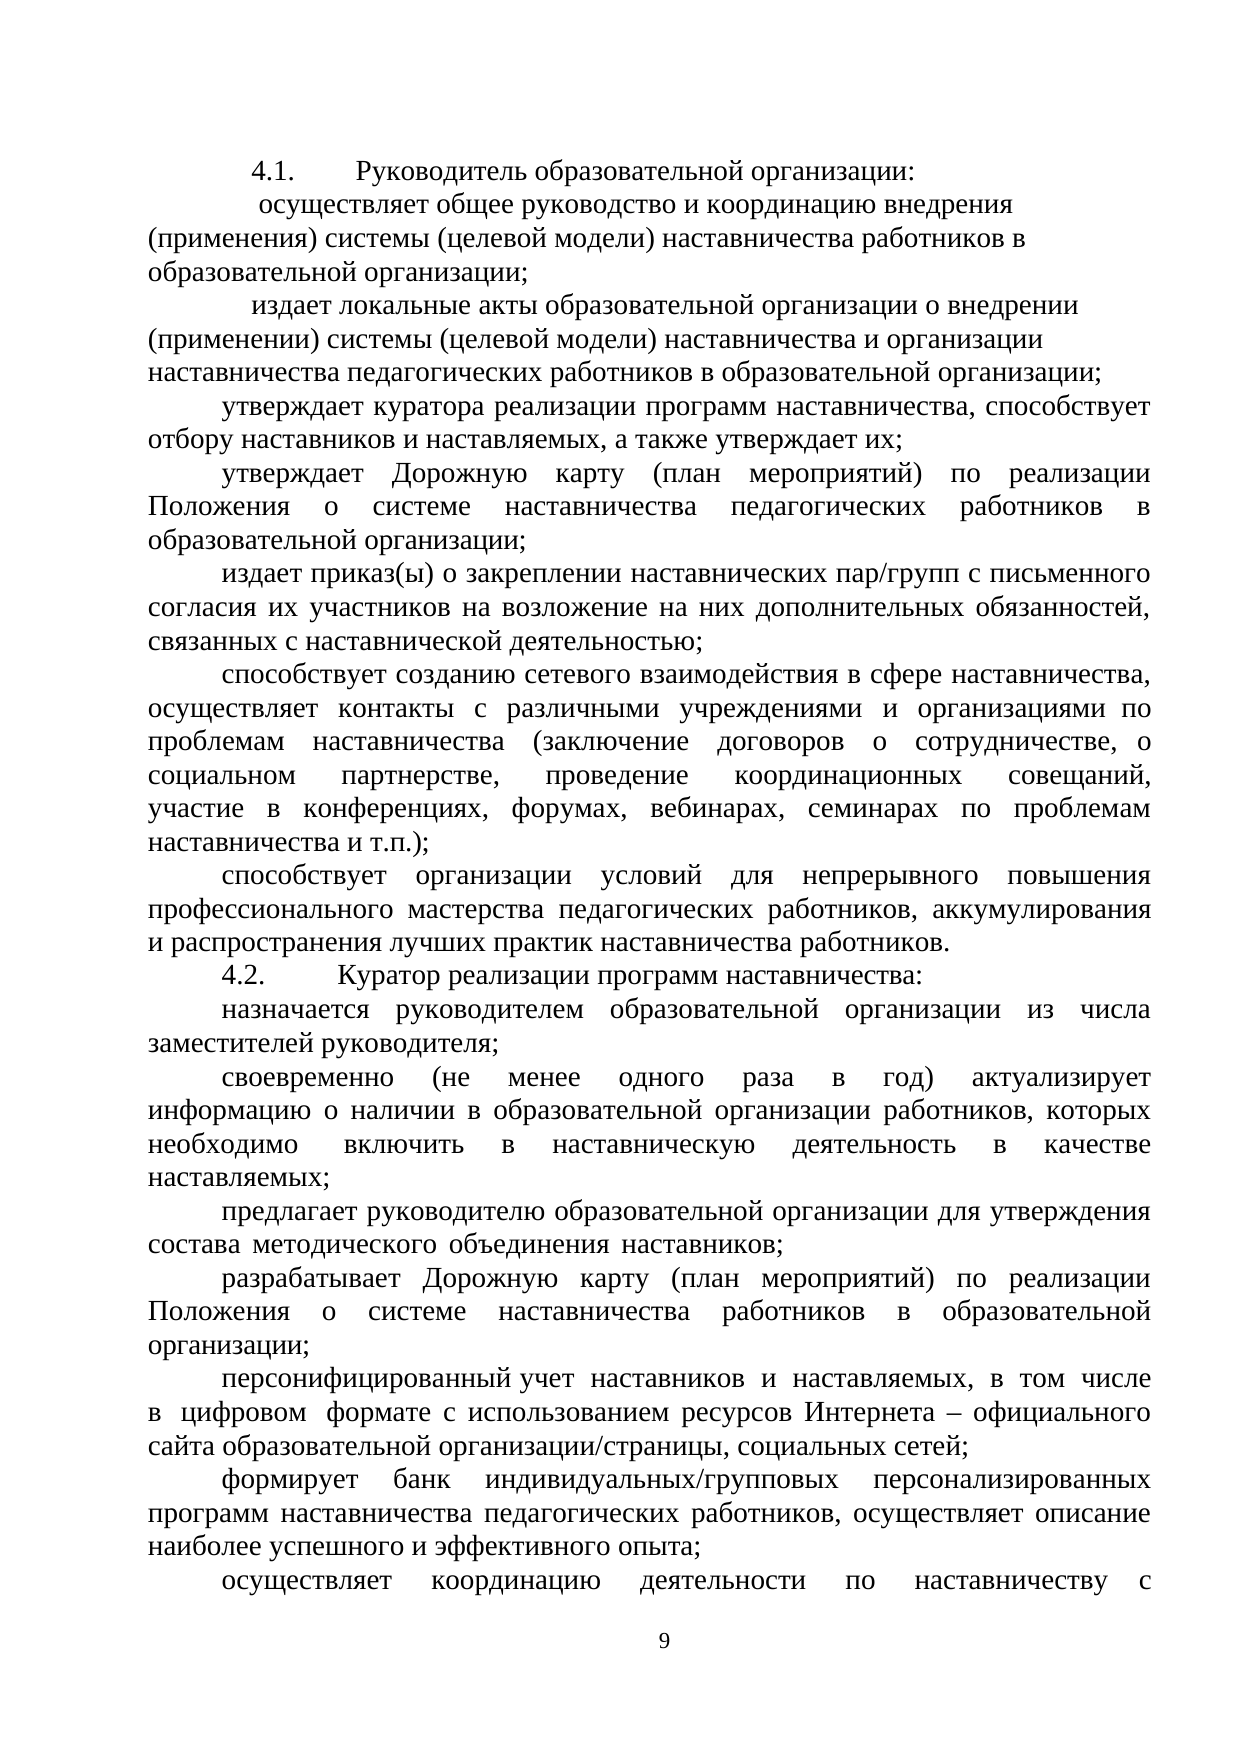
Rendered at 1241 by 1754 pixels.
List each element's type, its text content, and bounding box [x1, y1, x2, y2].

text назначается руководителем образовательной организации из числа заместителей руководителя; [148, 992, 1152, 1059]
text формирует банк индивидуальных/групповых персонализированных программ наставничества педагогических работников, осуществляет описание наиболее успешного и эффективного опыта; [148, 1461, 1152, 1562]
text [148, 1562, 1152, 1595]
text персонифицированный учет наставников и наставляемых, в том числе в цифровом формате с использованием ресурсов Интернета – официального сайта образовательной организации/страницы, социальных сетей; [148, 1361, 1152, 1461]
text предлагает руководителю образовательной организации для утверждения состава методического объединения наставников; [148, 1193, 1152, 1260]
text издает локальные акты образовательной организации о внедрении (применении) системы (целевой модели) наставничества и организации наставничества педагогических работников в образовательной организации; [148, 287, 1152, 388]
text осуществляет общее руководство и координацию внедрения (применения) системы (целевой модели) наставничества работников в образовательной организации; [148, 187, 1152, 287]
text издает приказ(ы) о закреплении наставнических пар/групп с письменного согласия их участников на возложение на них дополнительных обязанностей, связанных с наставнической деятельностью; [148, 556, 1152, 656]
text способствует организации условий для непрерывного повышения профессионального мастерства педагогических работников, аккумулирования и распространения лучших практик наставничества работников. [148, 857, 1152, 958]
text утверждает куратора реализации программ наставничества, способствует отбору наставников и наставляемых, а также утверждает их; [148, 388, 1152, 455]
text разрабатывает Дорожную карту (план мероприятий) по реализации Положения о системе наставничества работников в образовательной организации; [148, 1260, 1152, 1361]
text утверждает Дорожную карту (план мероприятий) по реализации Положения о системе наставничества педагогических работников в образовательной организации; [148, 455, 1152, 556]
text способствует созданию сетевого взаимодействия в сфере наставничества, осуществляет контакты с различными учреждениями и организациями по проблемам наставничества (заключение договоров о сотрудничестве, о социальном партнерстве, проведение координационных совещаний, участие в конференциях, форумах, вебинарах, семинарах по проблемам наставничества и т.п.); [148, 656, 1152, 857]
text своевременно (не менее одного раза в год) актуализирует информацию о наличии в образовательной организации работников, которых необходимо включить в наставническую деятельность в качестве наставляемых; [148, 1059, 1152, 1193]
list Куратор реализации программ наставничества: [148, 958, 1152, 992]
list Руководитель образовательной организации: [148, 153, 1152, 187]
